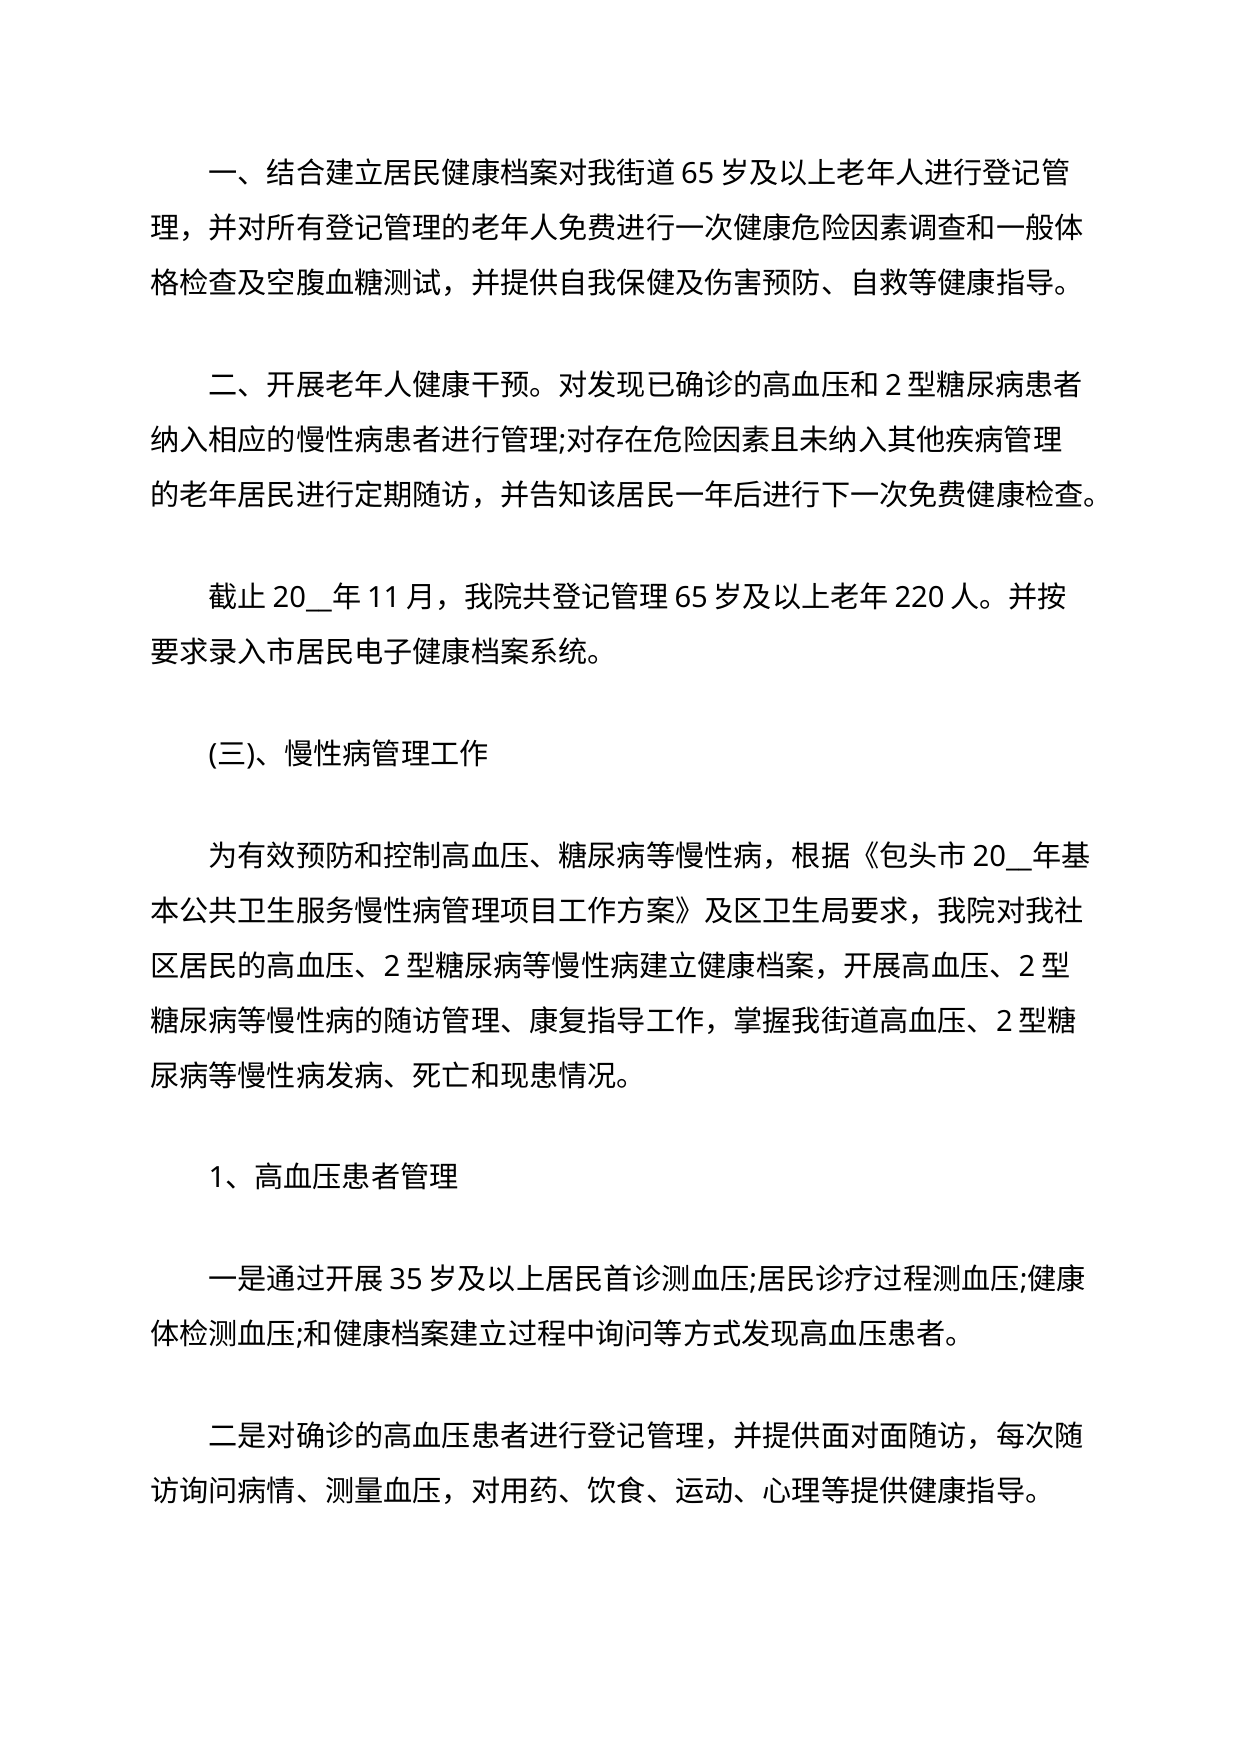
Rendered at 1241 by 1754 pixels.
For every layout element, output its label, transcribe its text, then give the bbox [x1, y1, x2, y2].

text 二是对确诊的高血压患者进行登记管理，并提供面对面随访，每次随访询问病情、测量血压，对用药、饮食、运动、心理等提供健康指导。 [150, 1413, 1090, 1510]
text (三)、慢性病管理工作 [150, 730, 1090, 773]
text 一、结合建立居民健康档案对我街道65岁及以上老年人进行登记管理，并对所有登记管理的老年人免费进行一次健康危险因素调查和一般体格检查及空腹血糖测试，并提供自我保健及伤害预防、自救等健康指导。 [150, 150, 1090, 302]
text 二、开展老年人健康干预。对发现已确诊的高血压和2型糖尿病患者纳入相应的慢性病患者进行管理;对存在危险因素且未纳入其他疾病管理的老年居民进行定期随访，并告知该居民一年后进行下一次免费健康检查。 [150, 362, 1090, 514]
text 一是通过开展35岁及以上居民首诊测血压;居民诊疗过程测血压;健康体检测血压;和健康档案建立过程中询问等方式发现高血压患者。 [150, 1256, 1090, 1353]
text 1、高血压患者管理 [150, 1154, 1090, 1196]
text 为有效预防和控制高血压、糖尿病等慢性病，根据《包头市20__年基本公共卫生服务慢性病管理项目工作方案》及区卫生局要求，我院对我社区居民的高血压、2型糖尿病等慢性病建立健康档案，开展高血压、2型糖尿病等慢性病的随访管理、康复指导工作，掌握我街道高血压、2型糖尿病等慢性病发病、死亡和现患情况。 [150, 832, 1090, 1094]
text 截止20__年11月，我院共登记管理65岁及以上老年220人。并按要求录入市居民电子健康档案系统。 [150, 573, 1090, 671]
